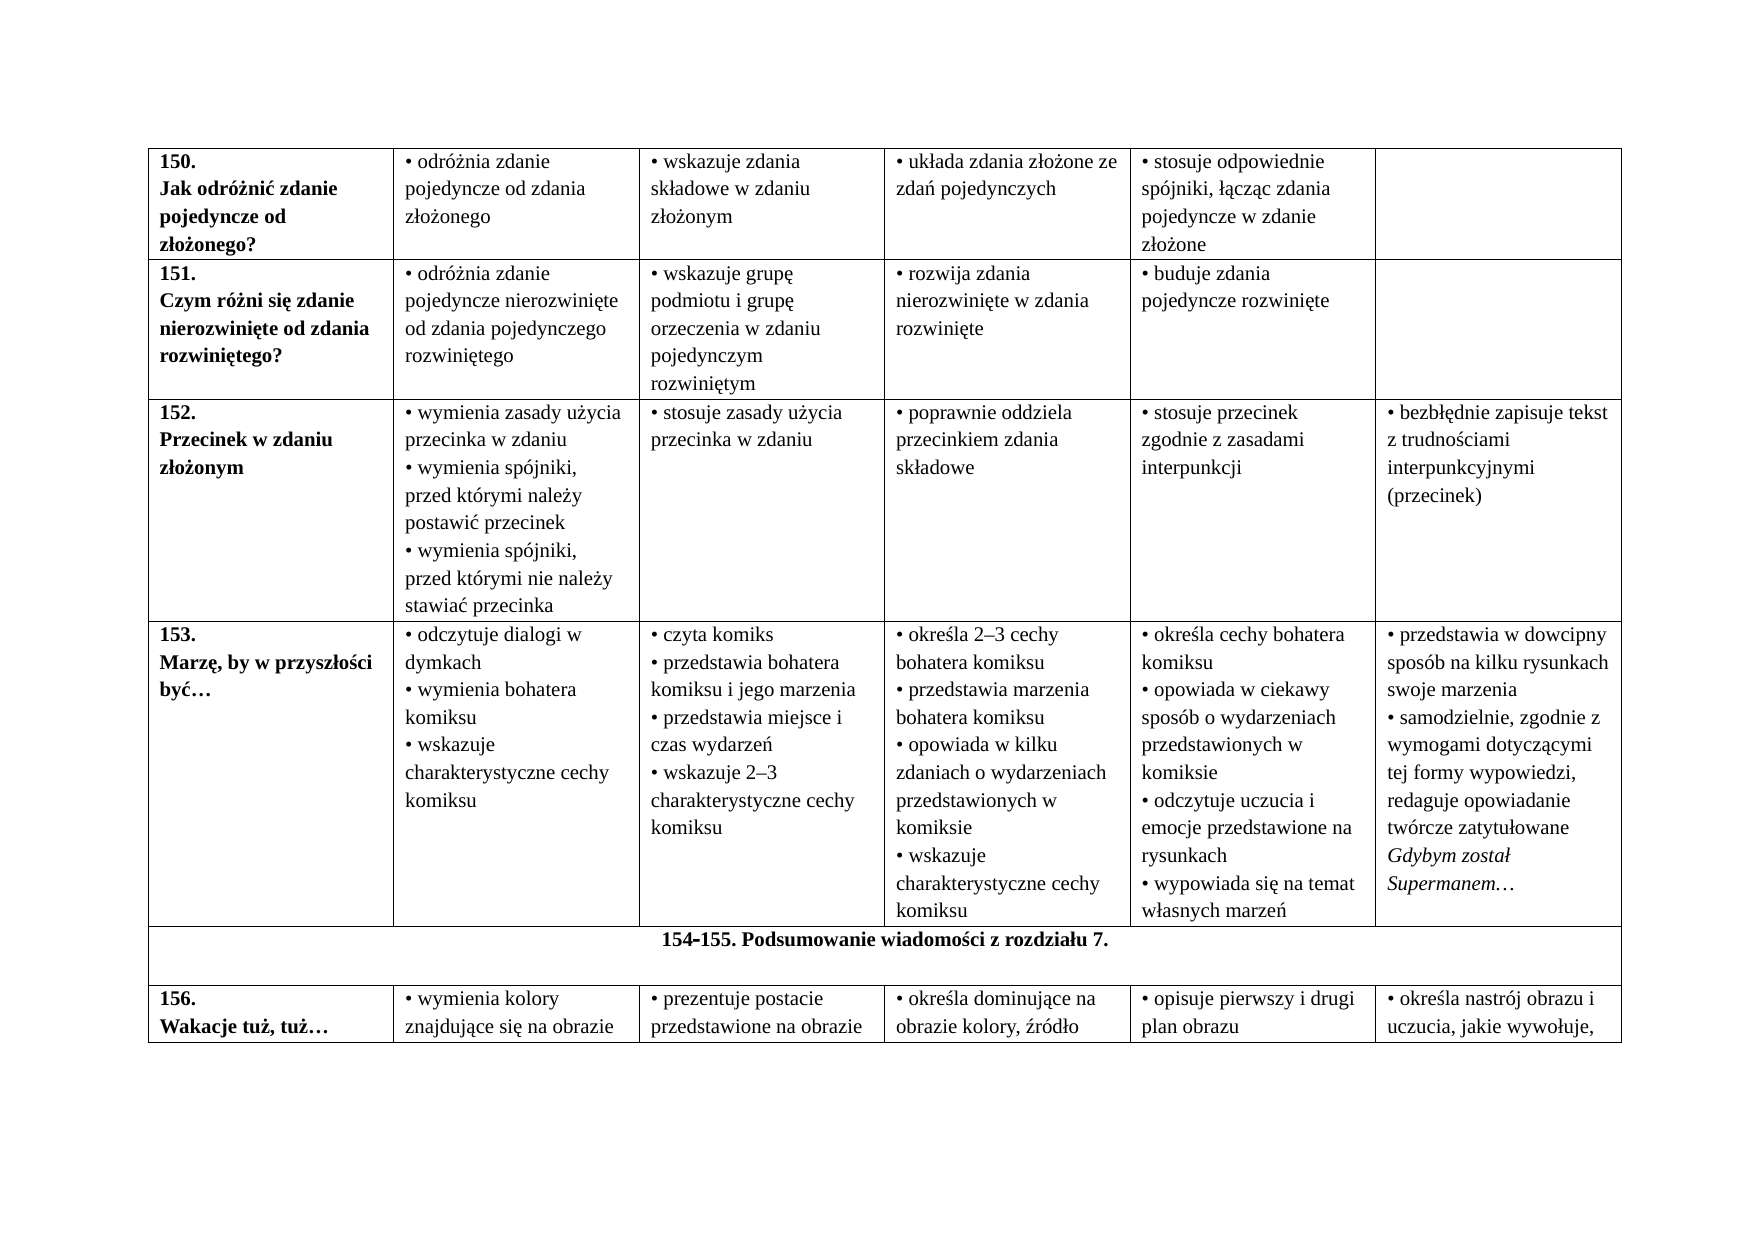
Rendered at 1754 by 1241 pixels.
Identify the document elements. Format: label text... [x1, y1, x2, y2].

table_cell [1376, 149, 1621, 259]
table_cell • odróżnia zdanie pojedyncze od zdania złożonego [394, 149, 639, 259]
table_cell 153. Marzę, by w przyszłości być… [149, 622, 393, 926]
table_cell 152. Przecinek w zdaniu złożonym [149, 400, 393, 621]
table_cell • poprawnie oddziela przecinkiem zdania składowe [885, 400, 1130, 621]
table_cell • stosuje odpowiednie spójniki, łącząc zdania pojedyncze w zdanie złożone [1131, 149, 1375, 259]
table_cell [1131, 986, 1375, 1042]
table_cell • odczytuje dialogi w dymkach • wymienia bohatera komiksu • wskazuje charakterystyczne cechy komiksu [394, 622, 639, 926]
table_cell • odróżnia zdanie pojedyncze nierozwinięte od zdania pojedynczego rozwiniętego [394, 260, 639, 399]
table_cell • przedstawia w dowcipny sposób na kilku rysunkach swoje marzenia • samodzielnie, zgodnie z wymogami dotyczącymi tej formy wypowiedzi, redaguje opowiadanie twórcze zatytułowane Gdybym został Supermanem… [1376, 622, 1621, 926]
table_cell • rozwija zdania nierozwinięte w zdania rozwinięte [885, 260, 1130, 399]
table_cell • określa cechy bohatera komiksu • opowiada w ciekawy sposób o wydarzeniach przedstawionych w komiksie • odczytuje uczucia i emocje przedstawione na rysunkach • wypowiada się na temat własnych marzeń [1131, 622, 1375, 926]
table_cell • wskazuje grupę podmiotu i grupę orzeczenia w zdaniu pojedynczym rozwiniętym [640, 260, 884, 399]
table_cell • wymienia zasady użycia przecinka w zdaniu • wymienia spójniki, przed którymi należy postawić przecinek • wymienia spójniki, przed którymi nie należy stawiać przecinka [394, 400, 639, 621]
table_cell [1376, 260, 1621, 399]
table_cell • czyta komiks • przedstawia bohatera komiksu i jego marzenia • przedstawia miejsce i czas wydarzeń • wskazuje 2–3 charakterystyczne cechy komiksu [640, 622, 884, 926]
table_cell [149, 986, 393, 1042]
table_cell 150. Jak odróżnić zdanie pojedyncze od złożonego? [149, 149, 393, 259]
table_cell 151. Czym różni się zdanie nierozwinięte od zdania rozwiniętego? [149, 260, 393, 399]
table_cell • wskazuje zdania składowe w zdaniu złożonym [640, 149, 884, 259]
table_cell • buduje zdania pojedyncze rozwinięte [1131, 260, 1375, 399]
table_cell • bezbłędnie zapisuje tekst z trudnościami interpunkcyjnymi (przecinek) [1376, 400, 1621, 621]
table_cell 154155. Podsumowanie wiadomości z rozdziału 7. [149, 927, 1621, 985]
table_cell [1376, 986, 1621, 1042]
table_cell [885, 986, 1130, 1042]
table_cell • stosuje zasady użycia przecinka w zdaniu [640, 400, 884, 621]
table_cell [394, 986, 639, 1042]
table_cell • stosuje przecinek zgodnie z zasadami interpunkcji [1131, 400, 1375, 621]
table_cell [640, 986, 884, 1042]
table_cell • układa zdania złożone ze zdań pojedynczych [885, 149, 1130, 259]
table_cell • określa 2–3 cechy bohatera komiksu • przedstawia marzenia bohatera komiksu • opowiada w kilku zdaniach o wydarzeniach przedstawionych w komiksie • wskazuje charakterystyczne cechy komiksu [885, 622, 1130, 926]
